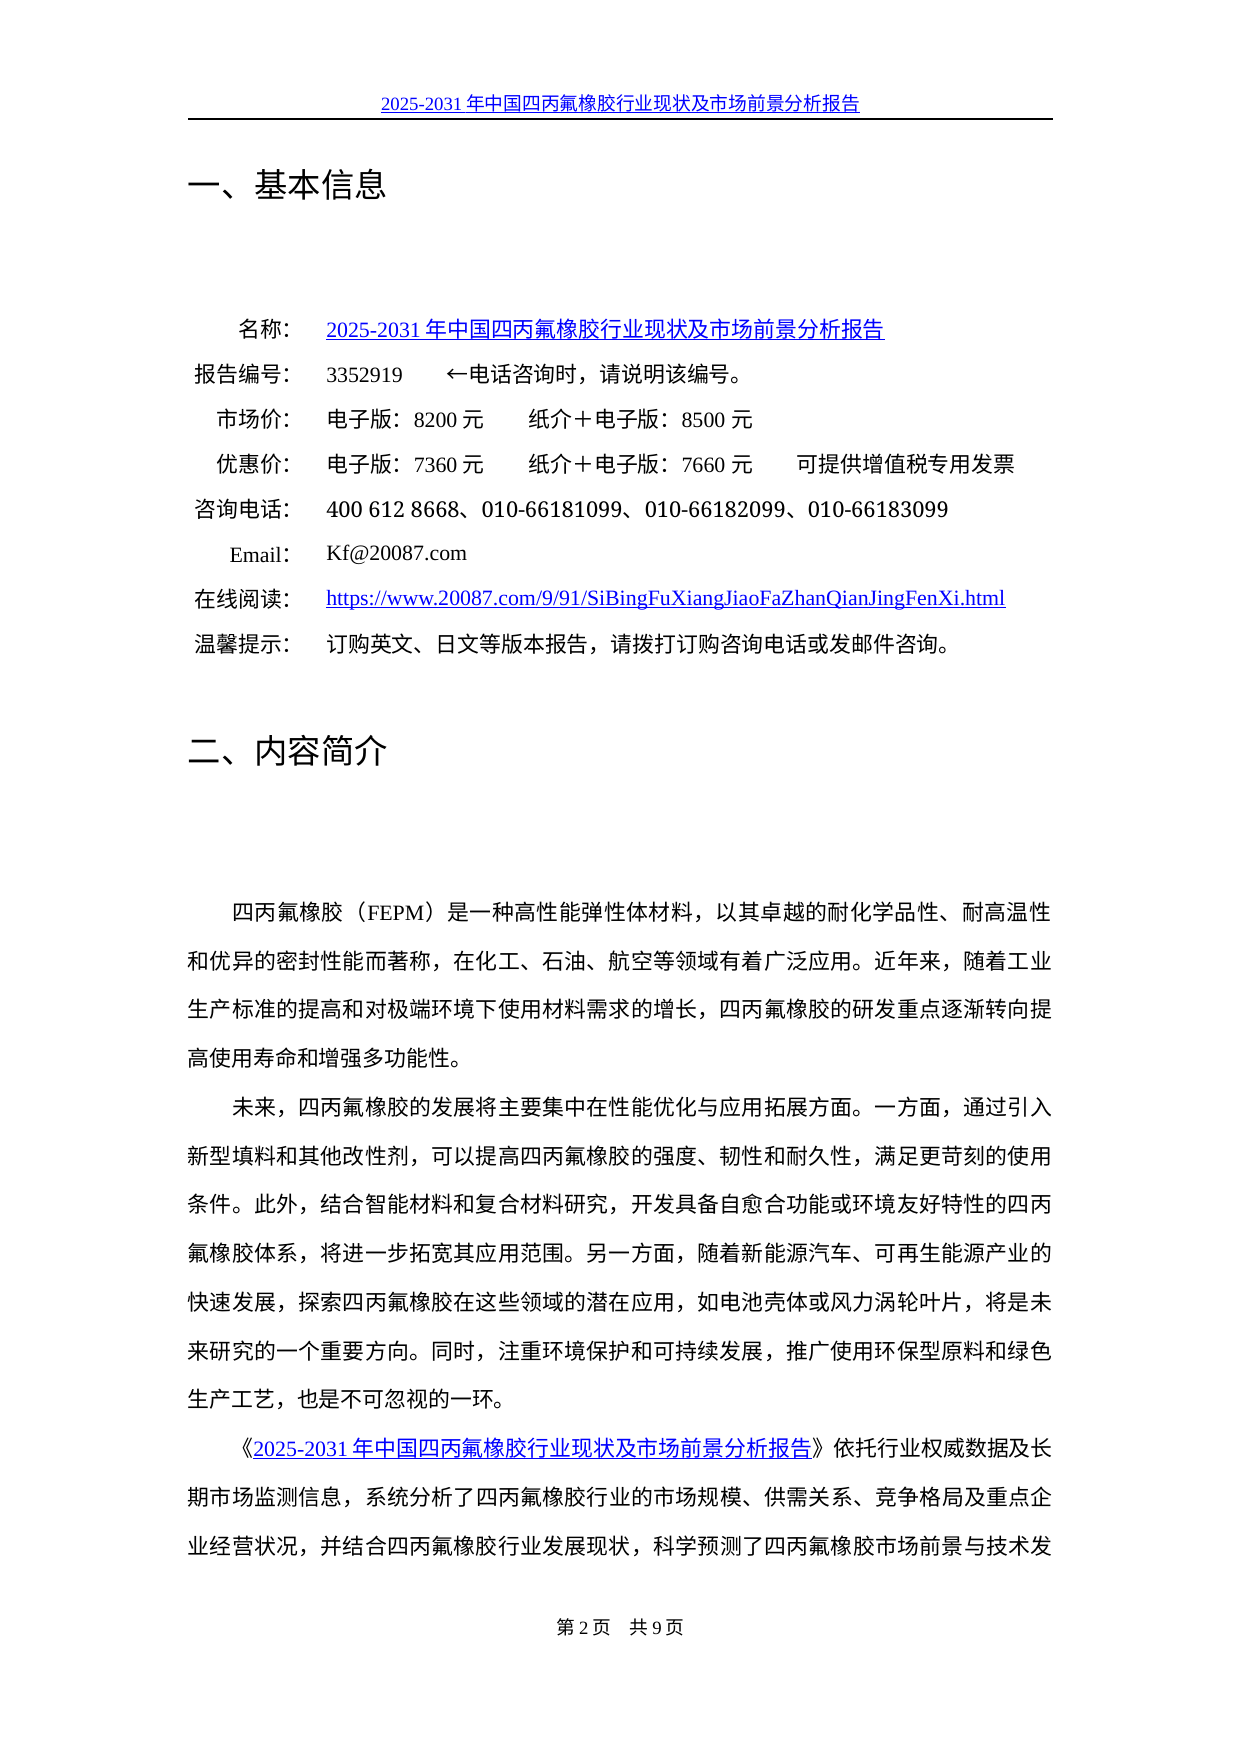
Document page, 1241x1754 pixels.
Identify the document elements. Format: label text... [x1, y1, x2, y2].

table_cell 市场价： [167, 402, 315, 447]
table_header 名称： [167, 312, 315, 357]
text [187, 894, 1053, 1561]
table_cell 咨询电话： [167, 492, 315, 537]
table_cell 在线阅读： [167, 582, 315, 627]
table_cell 电子版：7360 元 纸介＋电子版：7660 元 可提供增值税专用发票 [315, 447, 1073, 492]
table_cell 优惠价： [167, 447, 315, 492]
table_cell Email： [167, 537, 315, 582]
table_cell 400 612 8668、010-66181099、010-66182099、010-66183099 [315, 492, 1073, 537]
table_cell 温馨提示： [167, 627, 315, 672]
table_cell 订购英文、日文等版本报告，请拨打订购咨询电话或发邮件咨询。 [315, 627, 1073, 672]
table_cell [315, 582, 1073, 627]
table_cell 报告编号： [167, 357, 315, 402]
title 一、基本信息 [187, 150, 1053, 215]
table_cell Kf@20087.com [315, 537, 1073, 582]
table_cell 电子版：8200 元 纸介＋电子版：8500 元 [315, 402, 1073, 447]
title 二、内容简介 [187, 717, 1053, 782]
table_cell 3352919 ←电话咨询时，请说明该编号。 [315, 357, 1073, 402]
table_header 2025-2031年中国四丙氟橡胶行业现状及市场前景分析报告 [315, 312, 1073, 357]
